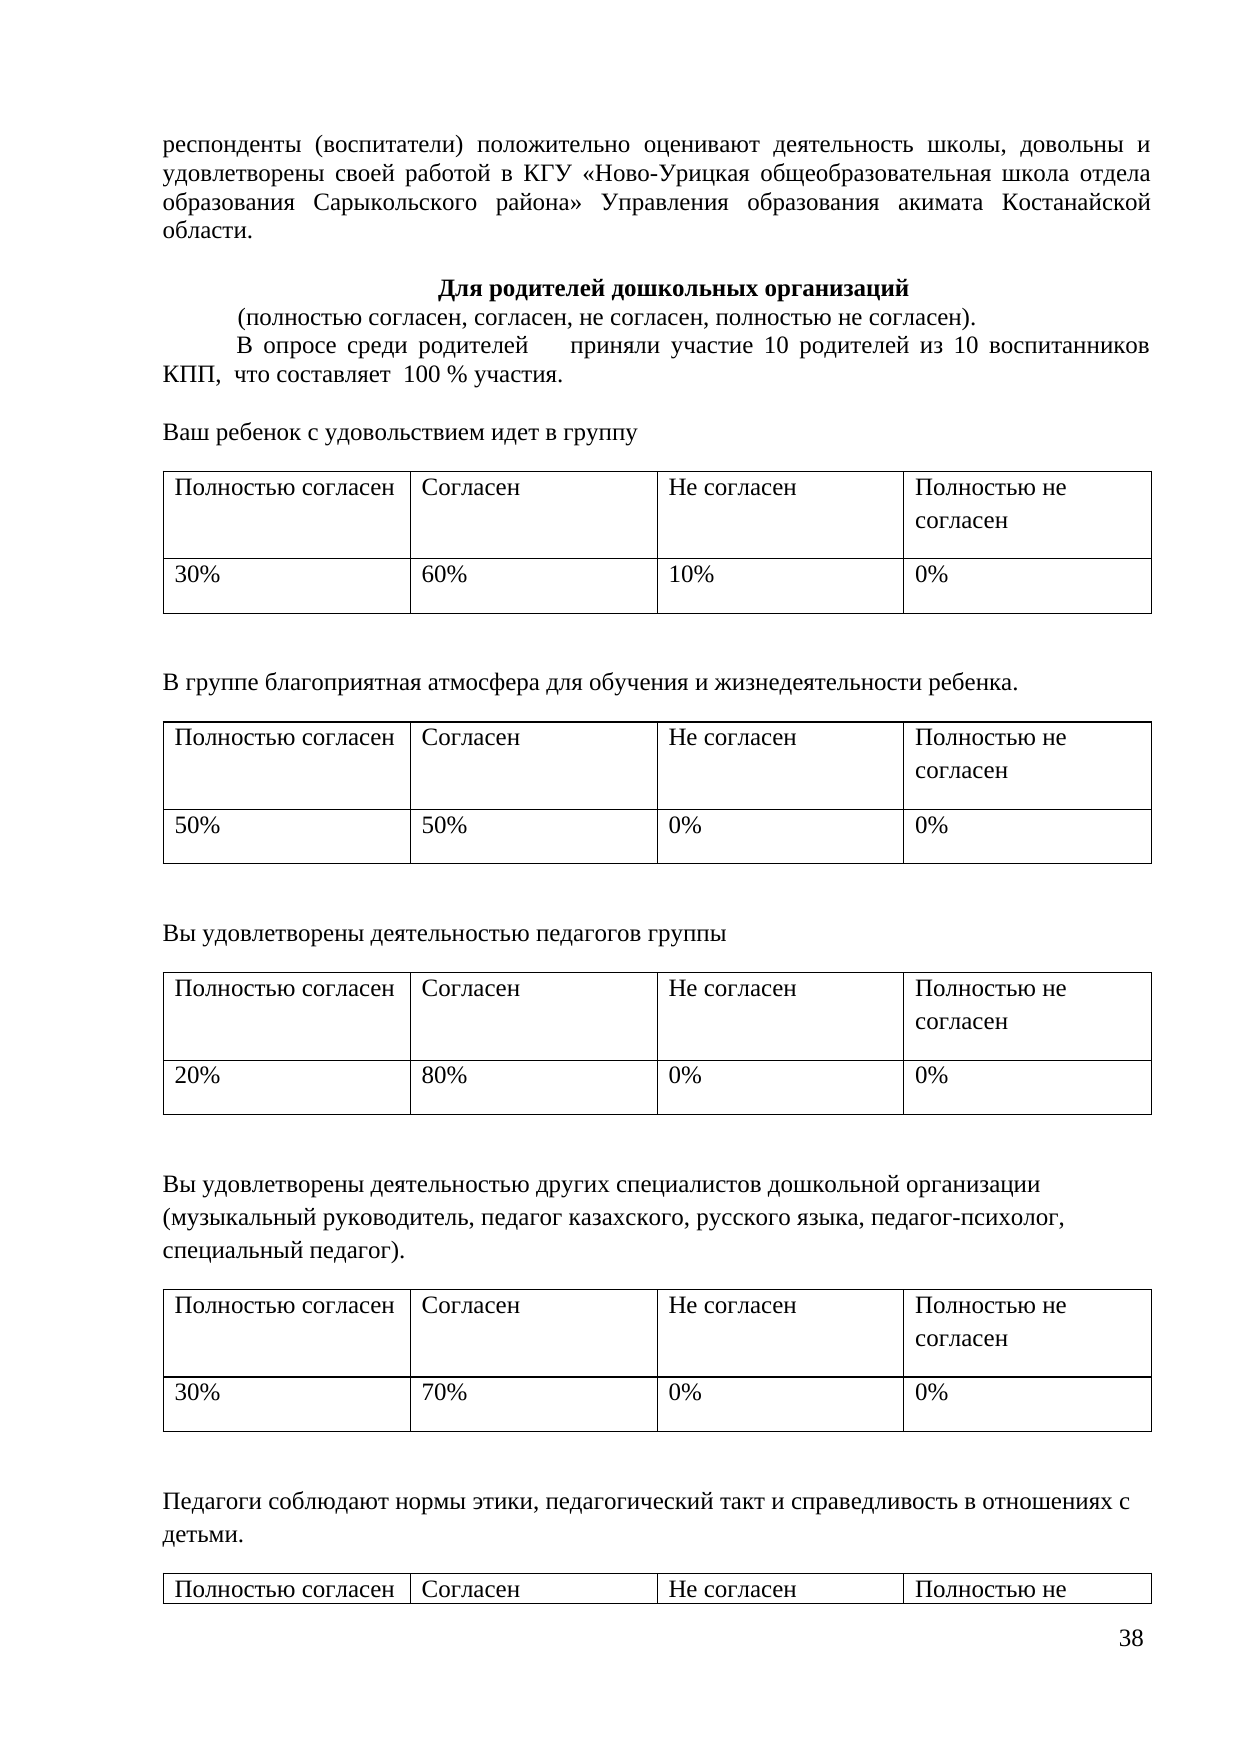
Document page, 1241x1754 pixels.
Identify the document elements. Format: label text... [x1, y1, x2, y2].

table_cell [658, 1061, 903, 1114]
list (полностью согласен, согласен, не согласен, полностью не согласен). [162, 302, 1152, 331]
text В группе благоприятная атмосфера для обучения и жизнедеятельности ребенка. [162, 667, 1152, 696]
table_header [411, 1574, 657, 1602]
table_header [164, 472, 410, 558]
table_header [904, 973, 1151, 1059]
text Ваш ребенок с удовольствием идет в группу [162, 417, 1152, 446]
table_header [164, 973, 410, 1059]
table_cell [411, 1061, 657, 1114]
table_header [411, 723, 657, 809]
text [162, 129, 1152, 244]
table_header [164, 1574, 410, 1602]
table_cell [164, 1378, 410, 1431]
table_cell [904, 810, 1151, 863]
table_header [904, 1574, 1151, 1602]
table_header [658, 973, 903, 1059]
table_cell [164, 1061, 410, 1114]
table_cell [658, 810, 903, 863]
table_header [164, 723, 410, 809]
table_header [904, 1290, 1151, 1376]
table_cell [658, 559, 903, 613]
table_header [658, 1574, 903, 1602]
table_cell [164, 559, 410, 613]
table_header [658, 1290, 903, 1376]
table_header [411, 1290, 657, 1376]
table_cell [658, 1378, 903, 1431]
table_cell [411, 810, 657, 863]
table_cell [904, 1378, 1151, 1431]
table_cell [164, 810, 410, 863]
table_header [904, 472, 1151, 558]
text Вы удовлетворены деятельностью других специалистов дошкольной организации (музыкальный руководитель, педагог казахского, русского языка, педагог-психолог, специальный педагог). [162, 1169, 1152, 1264]
list Для родителей дошкольных организаций [162, 273, 1109, 302]
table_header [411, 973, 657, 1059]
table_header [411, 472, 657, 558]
text В опросе среди родителей приняли участие 10 родителей из 10 воспитанников КПП, что составляет 100 % участия. [162, 331, 1152, 388]
text Вы удовлетворены деятельностью педагогов группы [162, 918, 1152, 947]
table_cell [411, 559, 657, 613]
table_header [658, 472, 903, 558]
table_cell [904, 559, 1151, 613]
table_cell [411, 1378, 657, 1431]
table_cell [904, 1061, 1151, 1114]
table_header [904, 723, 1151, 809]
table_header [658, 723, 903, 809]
text Педагоги соблюдают нормы этики, педагогический такт и справедливость в отношениях с детьми. [162, 1486, 1152, 1547]
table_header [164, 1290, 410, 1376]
